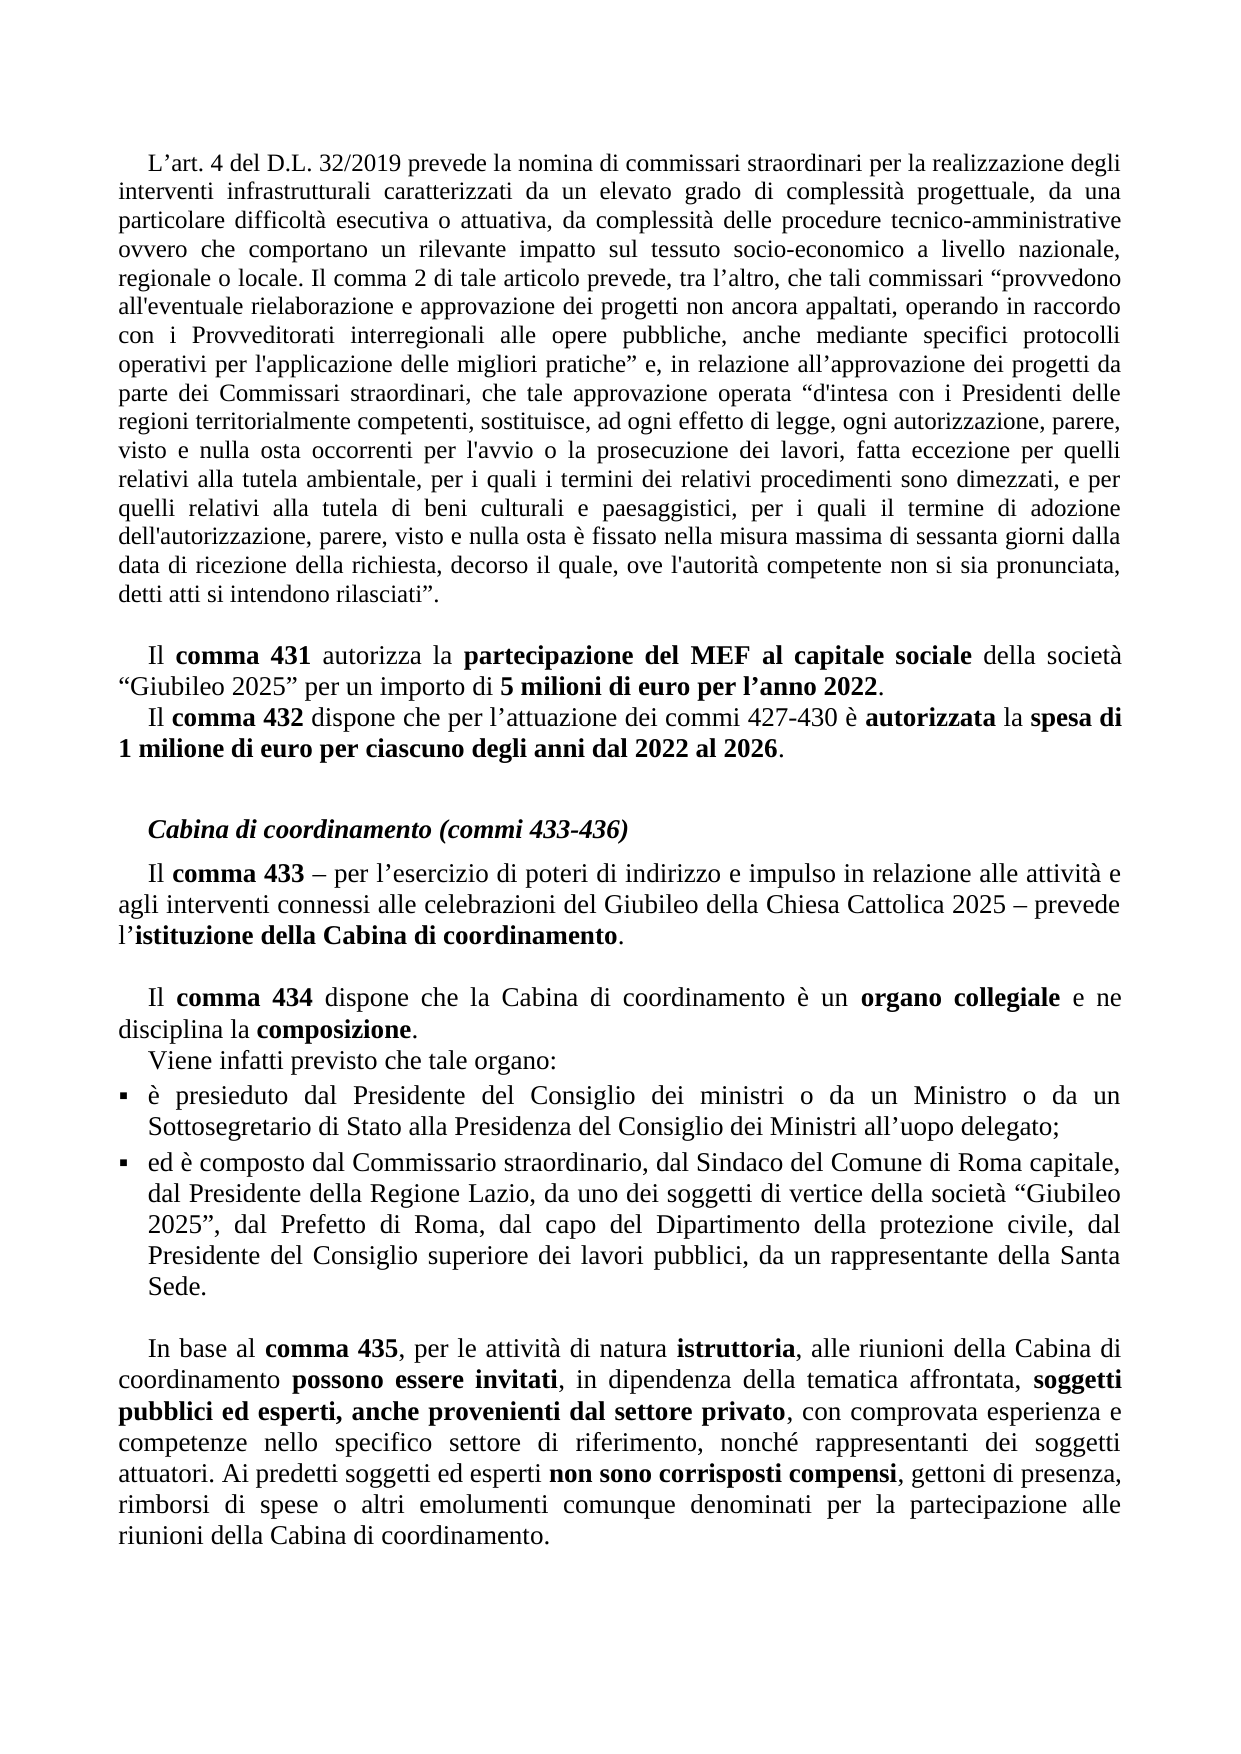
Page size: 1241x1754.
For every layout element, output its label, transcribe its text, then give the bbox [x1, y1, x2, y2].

text è presieduto dal Presidente del Consiglio dei ministri o da un Ministro o da un Sottosegretario di Stato alla Presidenza del Consiglio dei Ministri all’uopo delegato; [118, 1079, 1122, 1141]
text Cabina di coordinamento (commi 433-436) [118, 813, 1122, 844]
text ed è composto dal Commissario straordinario, dal Sindaco del Comune di Roma capitale, dal Presidente della Regione Lazio, da uno dei soggetti di vertice della società “Giubileo 2025”, dal Prefetto di Roma, dal capo del Dipartimento della protezione civile, dal Presidente del Consiglio superiore dei lavori pubblici, da un rappresentante della Santa Sede. [118, 1146, 1122, 1301]
text Il comma 431 autorizza la partecipazione del MEF al capitale sociale della società “Giubileo 2025” per un importo di 5 milioni di euro per l’anno 2022. [118, 639, 1122, 701]
text Il comma 432 dispone che per l’attuazione dei commi 427-430 è autorizzata la spesa di 1 milione di euro per ciascuno degli anni dal 2022 al 2026. [118, 701, 1122, 763]
text Viene infatti previsto che tale organo: [118, 1044, 1122, 1075]
text Il comma 433 – per l’esercizio di poteri di indirizzo e impulso in relazione alle attività e agli interventi connessi alle celebrazioni del Giubileo della Chiesa Cattolica 2025 – prevede l’istituzione della Cabina di coordinamento. [118, 857, 1122, 950]
text In base al comma 435, per le attività di natura istruttoria, alle riunioni della Cabina di coordinamento possono essere invitati, in dipendenza della tematica affrontata, soggetti pubblici ed esperti, anche provenienti dal settore privato, con comprovata esperienza e competenze nello specifico settore di riferimento, nonché rappresentanti dei soggetti attuatori. Ai predetti soggetti ed esperti non sono corrisposti compensi, gettoni di presenza, rimborsi di spese o altri emolumenti comunque denominati per la partecipazione alle riunioni della Cabina di coordinamento. [118, 1332, 1122, 1551]
text Il comma 434 dispone che la Cabina di coordinamento è un organo collegiale e ne disciplina la composizione. [118, 982, 1122, 1044]
text L’art. 4 del D.L. 32/2019 prevede la nomina di commissari straordinari per la realizzazione degli interventi infrastrutturali caratterizzati da un elevato grado di complessità progettuale, da una particolare difficoltà esecutiva o attuativa, da complessità delle procedure tecnico-amministrative ovvero che comportano un rilevante impatto sul tessuto socio-economico a livello nazionale, regionale o locale. Il comma 2 di tale articolo prevede, tra l’altro, che tali commissari “provvedono all'eventuale rielaborazione e approvazione dei progetti non ancora appaltati, operando in raccordo con i Provveditorati interregionali alle opere pubbliche, anche mediante specifici protocolli operativi per l'applicazione delle migliori pratiche” e, in relazione all’approvazione dei progetti da parte dei Commissari straordinari, che tale approvazione operata “d'intesa con i Presidenti delle regioni territorialmente competenti, sostituisce, ad ogni effetto di legge, ogni autorizzazione, parere, visto e nulla osta occorrenti per l'avvio o la prosecuzione dei lavori, fatta eccezione per quelli relativi alla tutela ambientale, per i quali i termini dei relativi procedimenti sono dimezzati, e per quelli relativi alla tutela di beni culturali e paesaggistici, per i quali il termine di adozione dell'autorizzazione, parere, visto e nulla osta è fissato nella misura massima di sessanta giorni dalla data di ricezione della richiesta, decorso il quale, ove l'autorità competente non si sia pronunciata, detti atti si intendono rilasciati”. [118, 148, 1122, 608]
